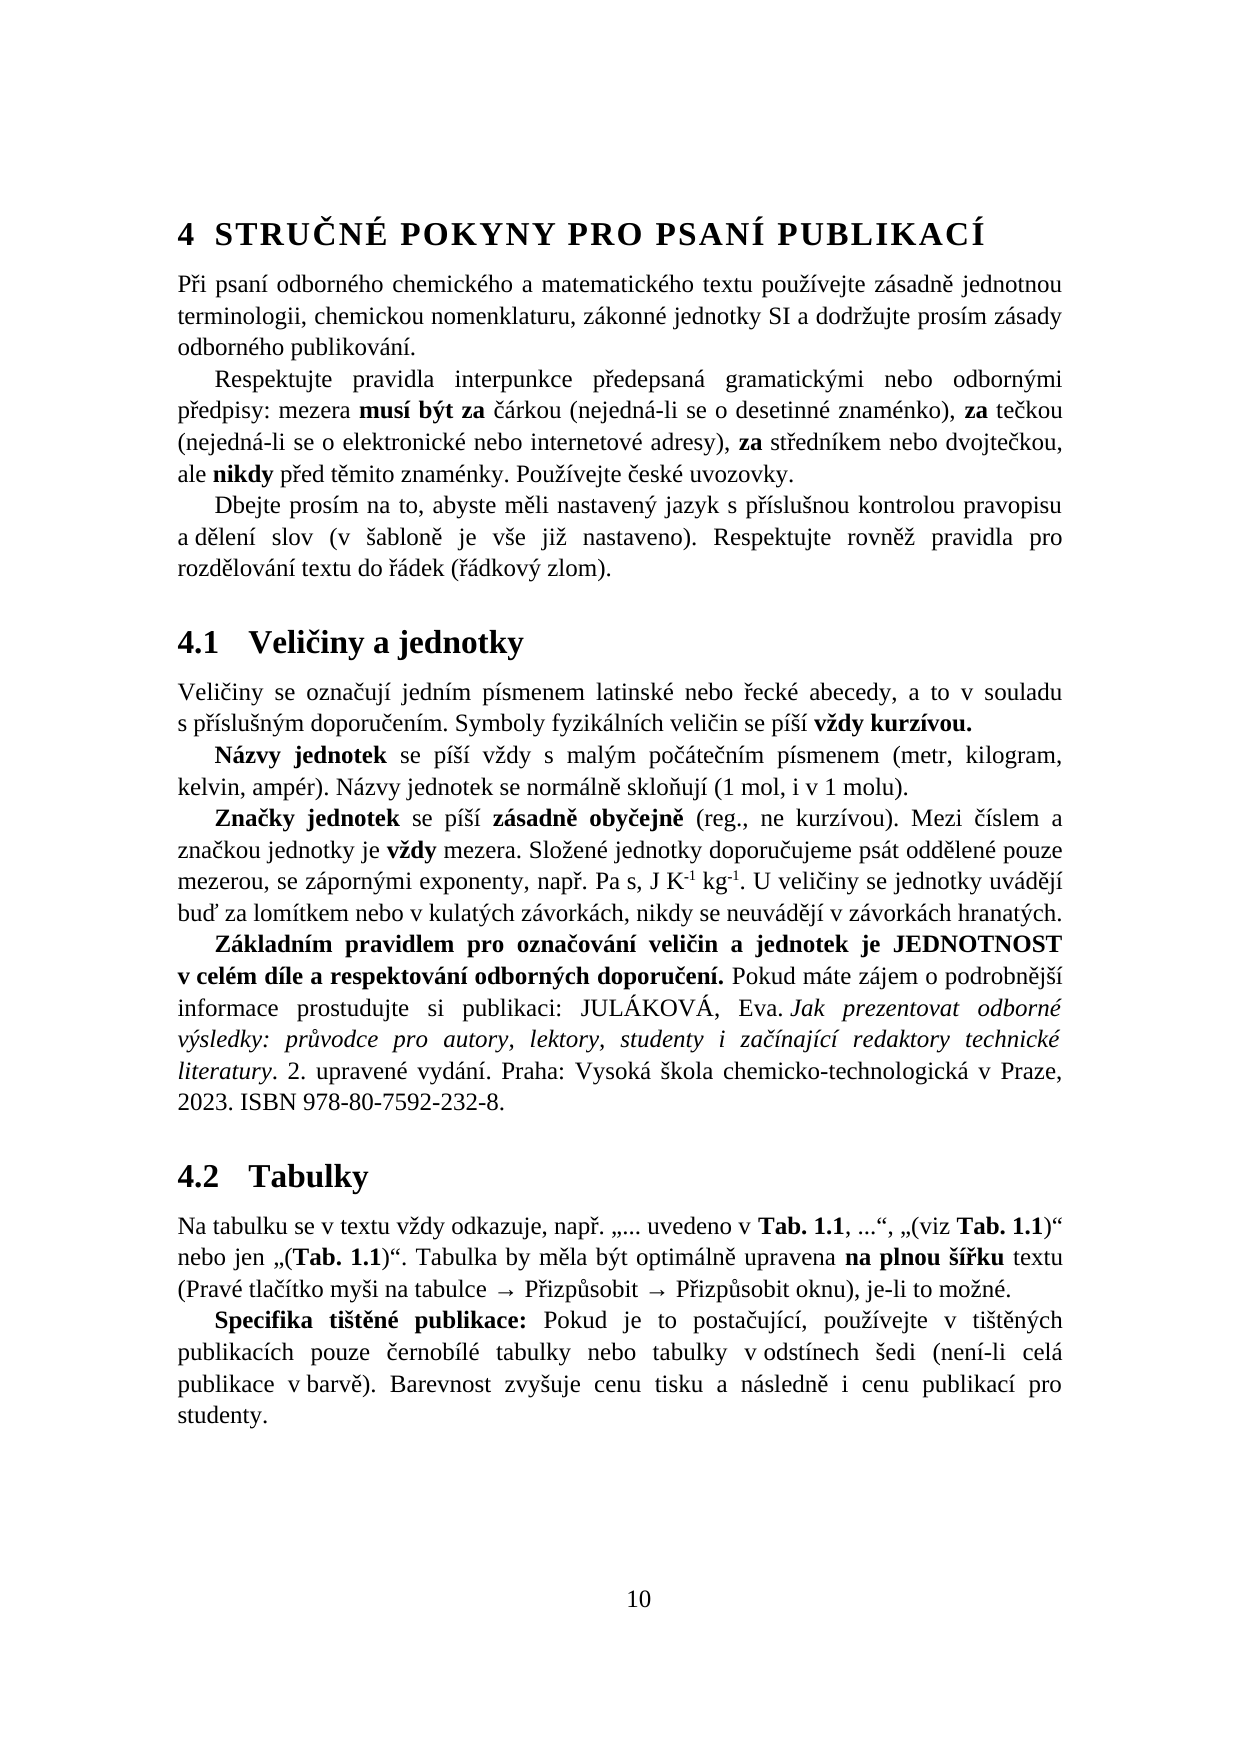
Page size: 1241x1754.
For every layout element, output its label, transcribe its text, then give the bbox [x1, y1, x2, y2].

text Specifika tištěné publikace: Pokud je to postačující, používejte v tištěných publikacích pouze černobílé tabulky nebo tabulky v odstínech šedi (není-li celá publikace v barvě). Barevnost zvyšuje cenu tisku a následně i cenu publikací pro studenty. [177, 1306, 1063, 1429]
text Dbejte prosím na to, abyste měli nastavený jazyk s příslušnou kontrolou pravopisu a dělení slov (v šabloně je vše již nastaveno). Respektujte rovněž pravidla pro rozdělování textu do řádek (řádkový zlom). [177, 490, 1063, 582]
text Značky jednotek se píší zásadně obyčejně (reg., ne kurzívou). Mezi číslem a značkou jednotky je vždy mezera. Složené jednotky doporučujeme psát oddělené pouze mezerou, se zápornými exponenty, např. Pa s, J K1 kg1. U veličiny se jednotky uvádějí buď za lomítkem nebo v kulatých závorkách, nikdy se neuvádějí v závorkách hranatých. [177, 803, 1063, 927]
text Při psaní odborného chemického a matematického textu používejte zásadně jednotnou terminologii, chemickou nomenklaturu, zákonné jednotky SI a dodržujte prosím zásady odborného publikování. [177, 269, 1063, 361]
text Veličiny se označují jedním písmenem latinské nebo řecké abecedy, a to v souladu s příslušným doporučením. Symboly fyzikálních veličin se píší vždy kurzívou. [177, 677, 1063, 737]
text Názvy jednotek se píší vždy s malým počátečním písmenem (metr, kilogram, kelvin, ampér). Názvy jednotek se normálně skloňují (1 mol, i v 1 molu). [177, 740, 1063, 800]
subtitle Tabulky [177, 1156, 1063, 1195]
subtitle Veličiny a jednotky [177, 622, 1063, 661]
text Na tabulku se v textu vždy odkazuje, např. „... uvedeno v Tab. 1.1, ...“, „(viz Tab. 1.1)“ nebo jen „(Tab. 1.1)“. Tabulka by měla být optimálně upravena na plnou šířku textu (Pravé tlačítko myši na tabulce → Přizpůsobit → Přizpůsobit oknu), je-li to možné. [177, 1211, 1063, 1303]
text Základním pravidlem pro označování veličin a jednotek je JEDNOTNOST v celém díle a respektování odborných doporučení. Pokud máte zájem o podrobnější informace prostudujte si publikaci: JULÁKOVÁ, Eva. Jak prezentovat odborné výsledky: průvodce pro autory, lektory, studenty i začínající redaktory technické literatury. 2. upravené vydání. Praha: Vysoká škola chemicko-technologická v Praze, 2023. ISBN 978-80-7592-232-8. [177, 1084, 1063, 1116]
text Základním pravidlem pro označování veličin a jednotek je JEDNOTNOST v celém díle a respektování odborných doporučení. Pokud máte zájem o podrobnější informace prostudujte si publikaci: JULÁKOVÁ, Eva. Jak prezentovat odborné výsledky: průvodce pro autory, lektory, studenty i začínající redaktory technické literatury. 2. upravené vydání. Praha: Vysoká škola chemicko-technologická v Praze, 2023. ISBN 978-80-7592-232-8. [177, 929, 1063, 1056]
text Respektujte pravidla interpunkce předepsaná gramatickými nebo odbornými předpisy: mezera musí být za čárkou (nejedná-li se o desetinné znaménko), za tečkou (nejedná-li se o elektronické nebo internetové adresy), za středníkem nebo dvojtečkou, ale nikdy před těmito znaménky. Používejte české uvozovky. [177, 364, 1063, 487]
subtitle Stručné pokyny pro psaní publikací [177, 215, 1063, 253]
